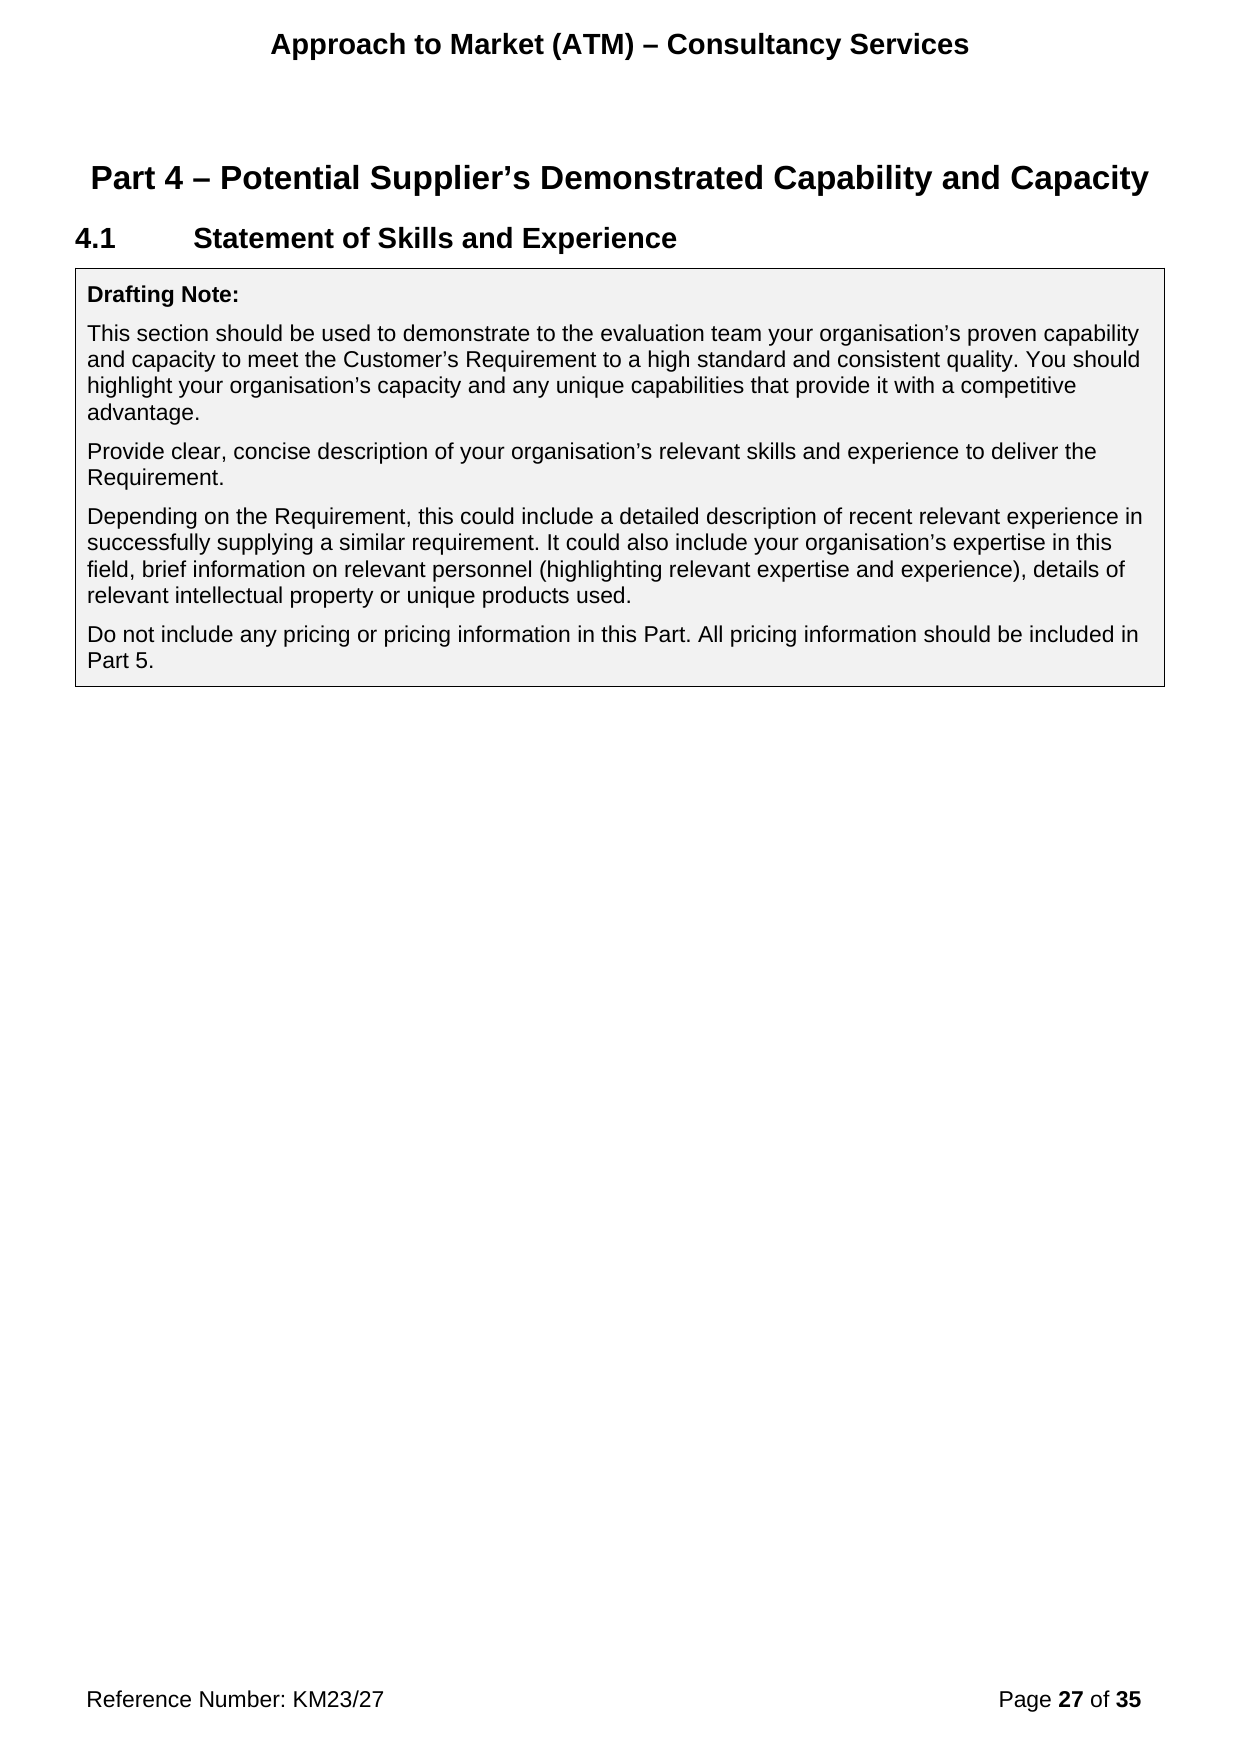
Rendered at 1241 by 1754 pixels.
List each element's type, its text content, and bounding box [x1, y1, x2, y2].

subtitle Part 4 – Potential Supplier’s Demonstrated Capability and Capacity [75, 158, 1165, 196]
table_header Drafting Note: This section should be used to demonstrate to the evaluation team your organisation’s proven capability and capacity to meet the Customer’s Requirement to a high standard and consistent quality. You should highlight your organisation’s capacity and any unique capabilities that provide it with a competitive advantage. Provide clear, concise description of your organisation’s relevant skills and experience to deliver the Requirement. Depending on the Requirement, this could include a detailed description of recent relevant experience in successfully supplying a similar requirement. It could also include your organisation’s expertise in this field, brief information on relevant personnel (highlighting relevant expertise and experience), details of relevant intellectual property or unique products used. Do not include any pricing or pricing information in this Part. All pricing information should be included in Part 5. [76, 269, 1164, 686]
subtitle 4.1 Statement of Skills and Experience [75, 221, 1165, 255]
